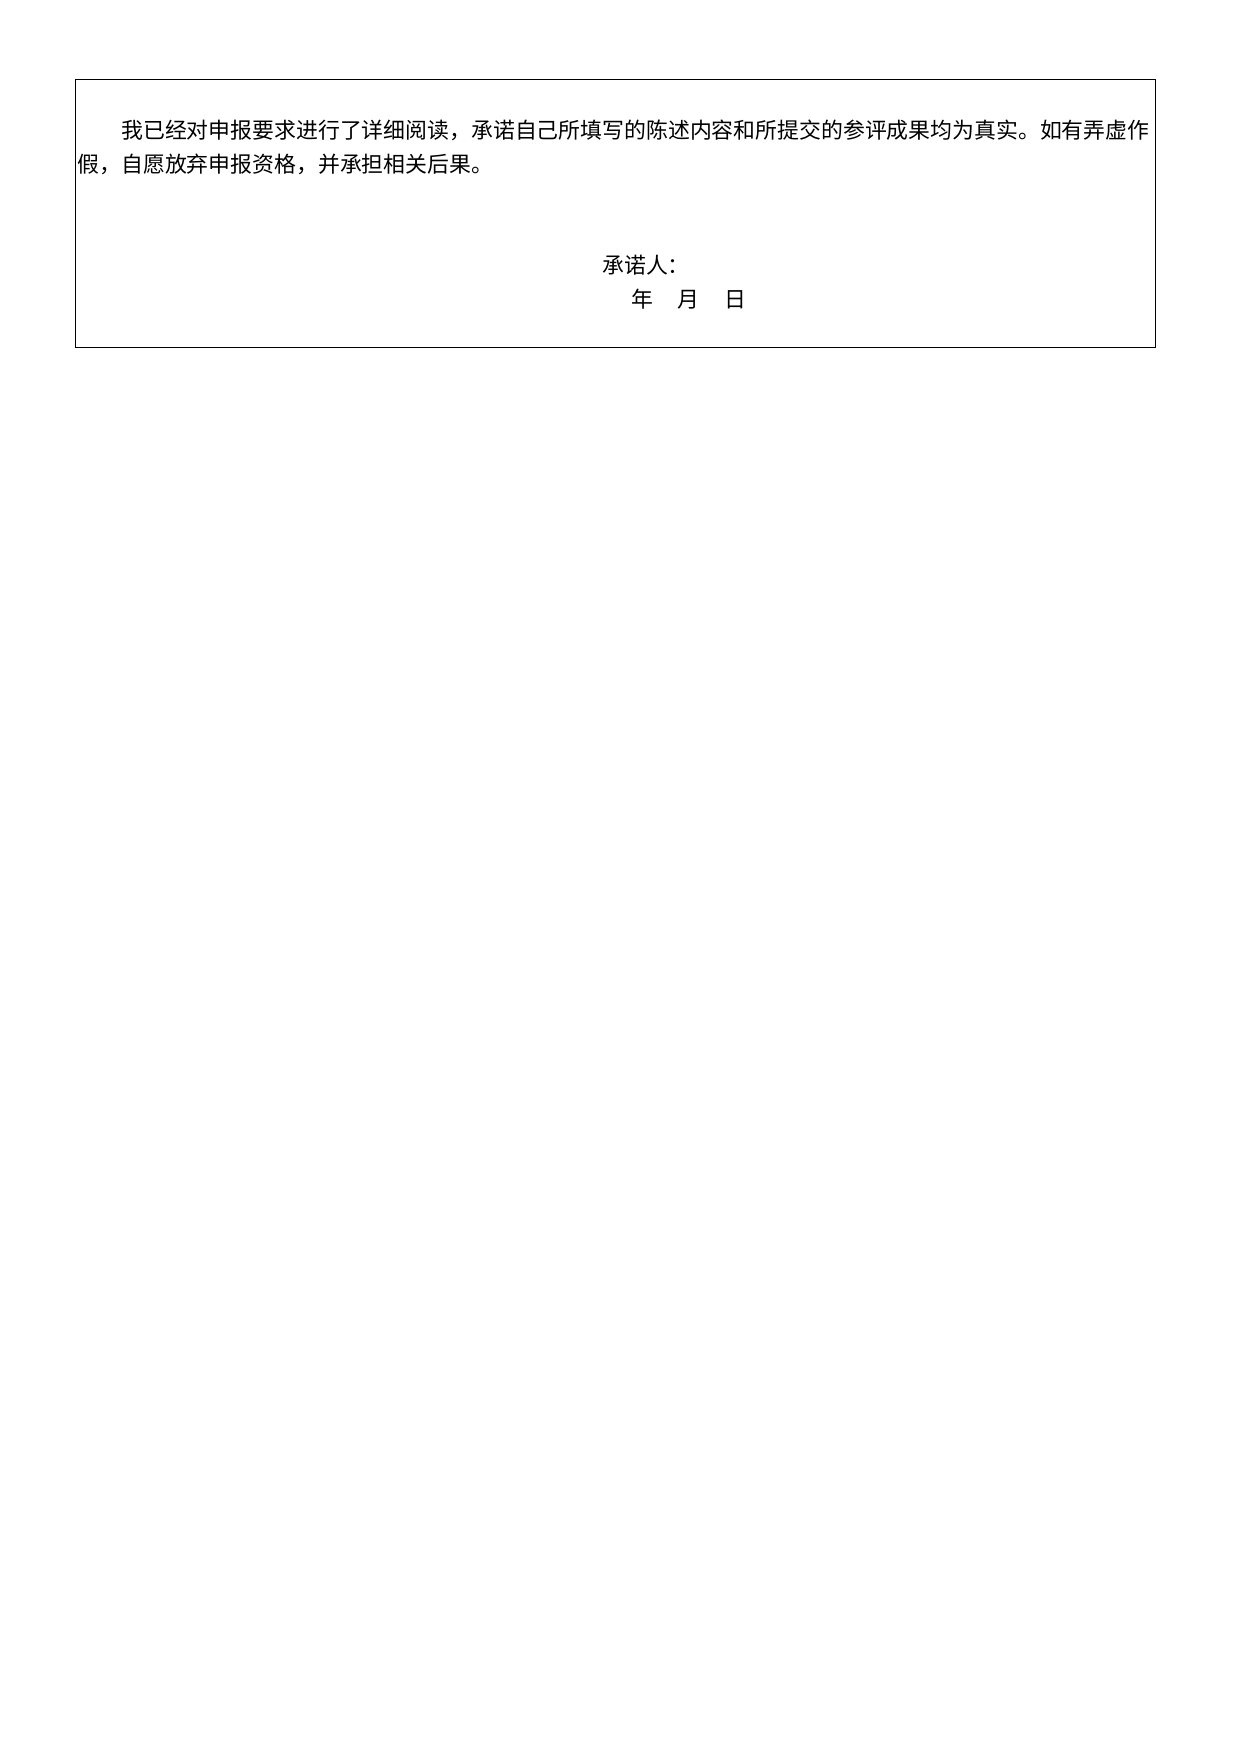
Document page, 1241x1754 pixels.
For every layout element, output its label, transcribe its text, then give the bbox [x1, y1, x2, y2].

table_cell 我已经对申报要求进行了详细阅读，承诺自己所填写的陈述内容和所提交的参评成果均为真实。如有弄虚作假，自愿放弃申报资格，并承担相关后果。 承诺人： 年 月 日 [76, 80, 1155, 347]
